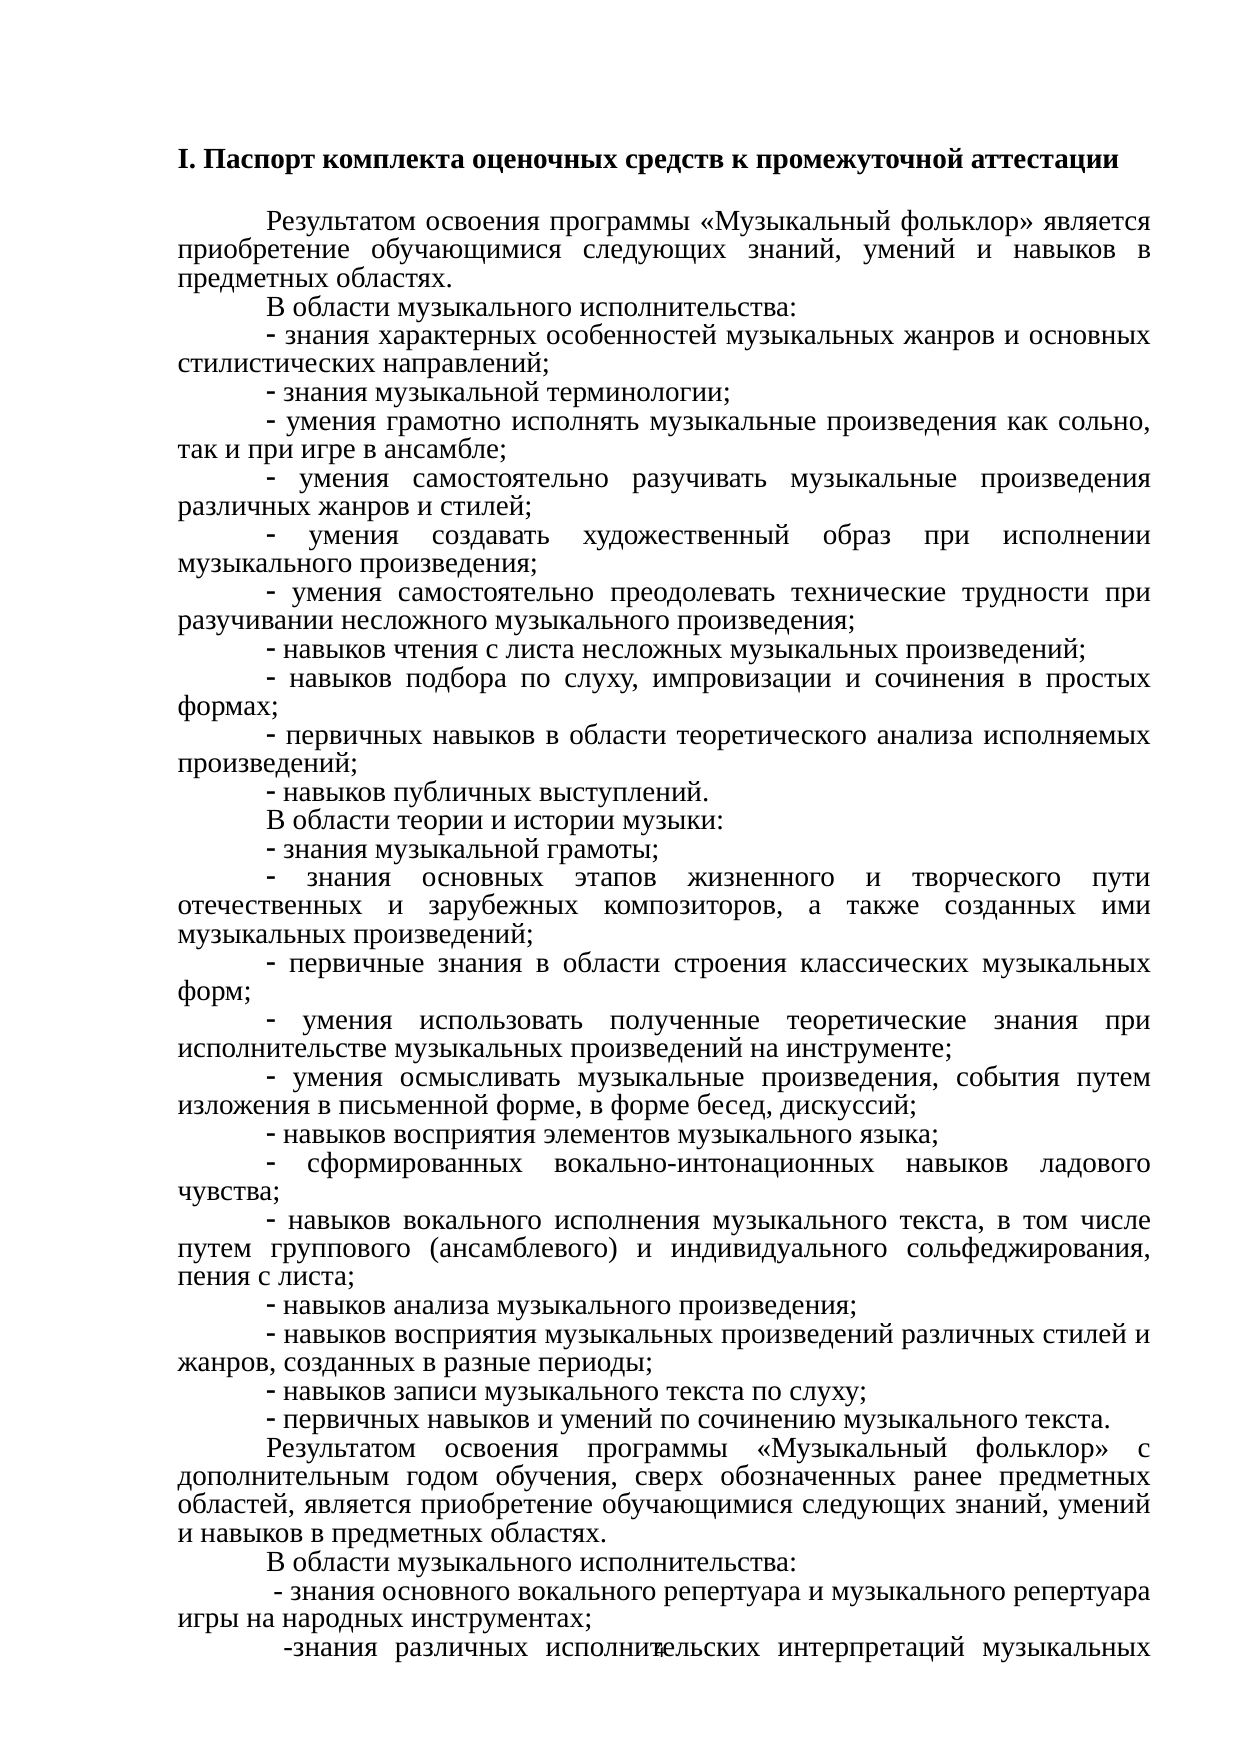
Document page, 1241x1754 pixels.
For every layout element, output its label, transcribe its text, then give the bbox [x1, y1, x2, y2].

text В области музыкального исполнительства: [177, 1549, 1152, 1577]
text Результатом освоения программы «Музыкальный фольклор» является приобретение обучающимися следующих знаний, умений и навыков в предметных областях. [177, 208, 1152, 293]
text Результатом освоения программы «Музыкальный фольклор» с дополнительным годом обучения, сверх обозначенных ранее предметных областей, является приобретение обучающимися следующих знаний, умений и навыков в предметных областях. [177, 1435, 1152, 1549]
list умения использовать полученные теоретические знания при исполнительстве музыкальных произведений на инструменте; [177, 1007, 1152, 1064]
text I. Паспорт комплекта оценочных средств к промежуточной аттестации [177, 146, 1152, 174]
list навыков вокального исполнения музыкального текста, в том числе путем группового (ансамблевого) и индивидуального сольфеджирования, пения с листа; [177, 1206, 1152, 1292]
list умения самостоятельно преодолевать технические трудности при разучивании несложного музыкального произведения; [177, 578, 1152, 636]
list навыков публичных выступлений. [177, 778, 1152, 807]
list навыков восприятия элементов музыкального языка; [177, 1121, 1152, 1149]
list знания музыкальной грамоты; [177, 835, 1152, 864]
list навыков чтения с листа несложных музыкальных произведений; [177, 636, 1152, 664]
list навыков подбора по слуху, импровизации и сочинения в простых формах; [177, 664, 1152, 721]
text В области музыкального исполнительства: [177, 293, 1152, 322]
list умения грамотно исполнять музыкальные произведения как сольно, так и при игре в ансамбле; [177, 407, 1152, 464]
list сформированных вокально-интонационных навыков ладового чувства; [177, 1149, 1152, 1206]
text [177, 1634, 1152, 1663]
list первичные знания в области строения классических музыкальных форм; [177, 949, 1152, 1007]
list навыков записи музыкального текста по слуху; [177, 1378, 1152, 1406]
list первичных навыков в области теоретического анализа исполняемых произведений; [177, 721, 1152, 778]
list знания основных этапов жизненного и творческого пути отечественных и зарубежных композиторов, а также созданных ими музыкальных произведений; [177, 864, 1152, 949]
list умения осмысливать музыкальные произведения, события путем изложения в письменной форме, в форме бесед, дискуссий; [177, 1064, 1152, 1121]
list первичных навыков и умений по сочинению музыкального текста. [177, 1406, 1152, 1435]
text - знания основного вокального репертуара и музыкального репертуара игры на народных инструментах; [177, 1577, 1152, 1634]
text В области теории и истории музыки: [177, 807, 1152, 835]
list навыков анализа музыкального произведения; [177, 1292, 1152, 1321]
list умения создавать художественный образ при исполнении музыкального произведения; [177, 521, 1152, 578]
list навыков восприятия музыкальных произведений различных стилей и жанров, созданных в разные периоды; [177, 1321, 1152, 1378]
list умения самостоятельно разучивать музыкальные произведения различных жанров и стилей; [177, 464, 1152, 521]
list знания музыкальной терминологии; [177, 379, 1152, 407]
list знания характерных особенностей музыкальных жанров и основных стилистических направлений; [177, 322, 1152, 379]
